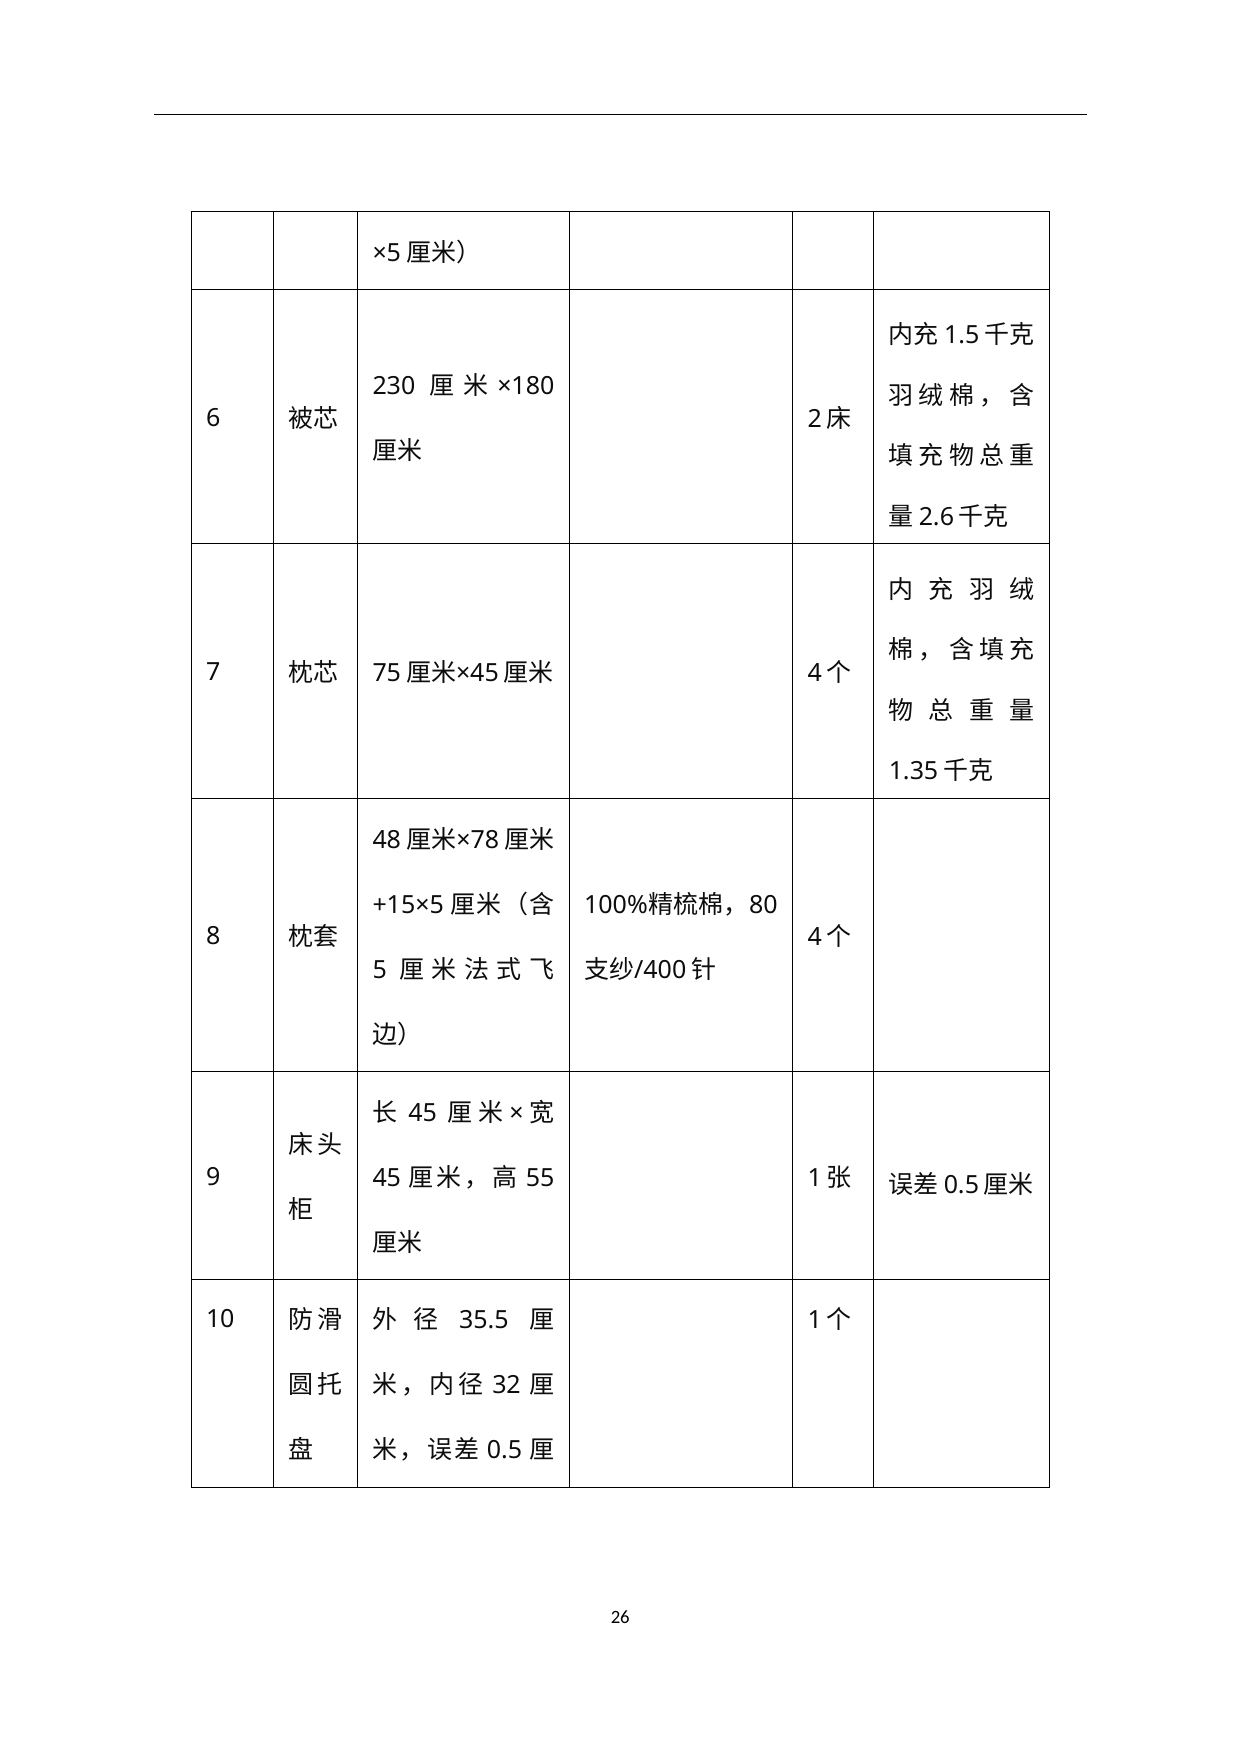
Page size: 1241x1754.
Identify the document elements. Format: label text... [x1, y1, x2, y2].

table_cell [358, 212, 569, 289]
table_cell 误差0.5厘米 [874, 1072, 1049, 1279]
table_cell 2张 [793, 212, 873, 289]
table_cell 内充羽绒棉，含填充物总重量1.35千克 [874, 544, 1049, 798]
table_cell [570, 544, 792, 798]
table_cell 防滑圆托盘（含托盘垫） [274, 1280, 357, 1487]
table_cell 6 [192, 290, 273, 543]
table_cell 5 [192, 212, 273, 289]
table_cell 10 [192, 1280, 273, 1487]
table_cell 1个 [793, 1280, 873, 1487]
table_cell 枕套 [274, 799, 357, 1071]
table_cell 床头柜 [274, 1072, 357, 1279]
table_cell 长45厘米×宽45厘米，高55厘米 [358, 1072, 569, 1279]
table_cell 4个 [793, 799, 873, 1071]
table_cell 被套 [274, 212, 357, 289]
table_cell 1张 [793, 1072, 873, 1279]
table_cell 被芯 [274, 290, 357, 543]
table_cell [358, 1280, 569, 1487]
table_cell 2床 [793, 290, 873, 543]
table_cell 230厘米×180厘米 [358, 290, 569, 543]
table_cell 内充1.5千克羽绒棉，含填充物总重量2.6千克 [874, 290, 1049, 543]
table_cell 9 [192, 1072, 273, 1279]
table_cell 75厘米×45厘米 [358, 544, 569, 798]
table_cell [874, 799, 1049, 1071]
table_cell 4个 [793, 544, 873, 798]
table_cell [874, 212, 1049, 289]
table_cell 枕芯 [274, 544, 357, 798]
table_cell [570, 212, 792, 289]
table_cell [570, 1072, 792, 1279]
table_cell [570, 290, 792, 543]
table_cell 100%精梳棉，80支纱/400针 [570, 799, 792, 1071]
table_cell [874, 1280, 1049, 1487]
table_cell 7 [192, 544, 273, 798]
table_cell 48厘米×78厘米+15×5厘米（含5厘米法式飞边） [358, 799, 569, 1071]
table_cell [570, 1280, 792, 1487]
table_cell 8 [192, 799, 273, 1071]
